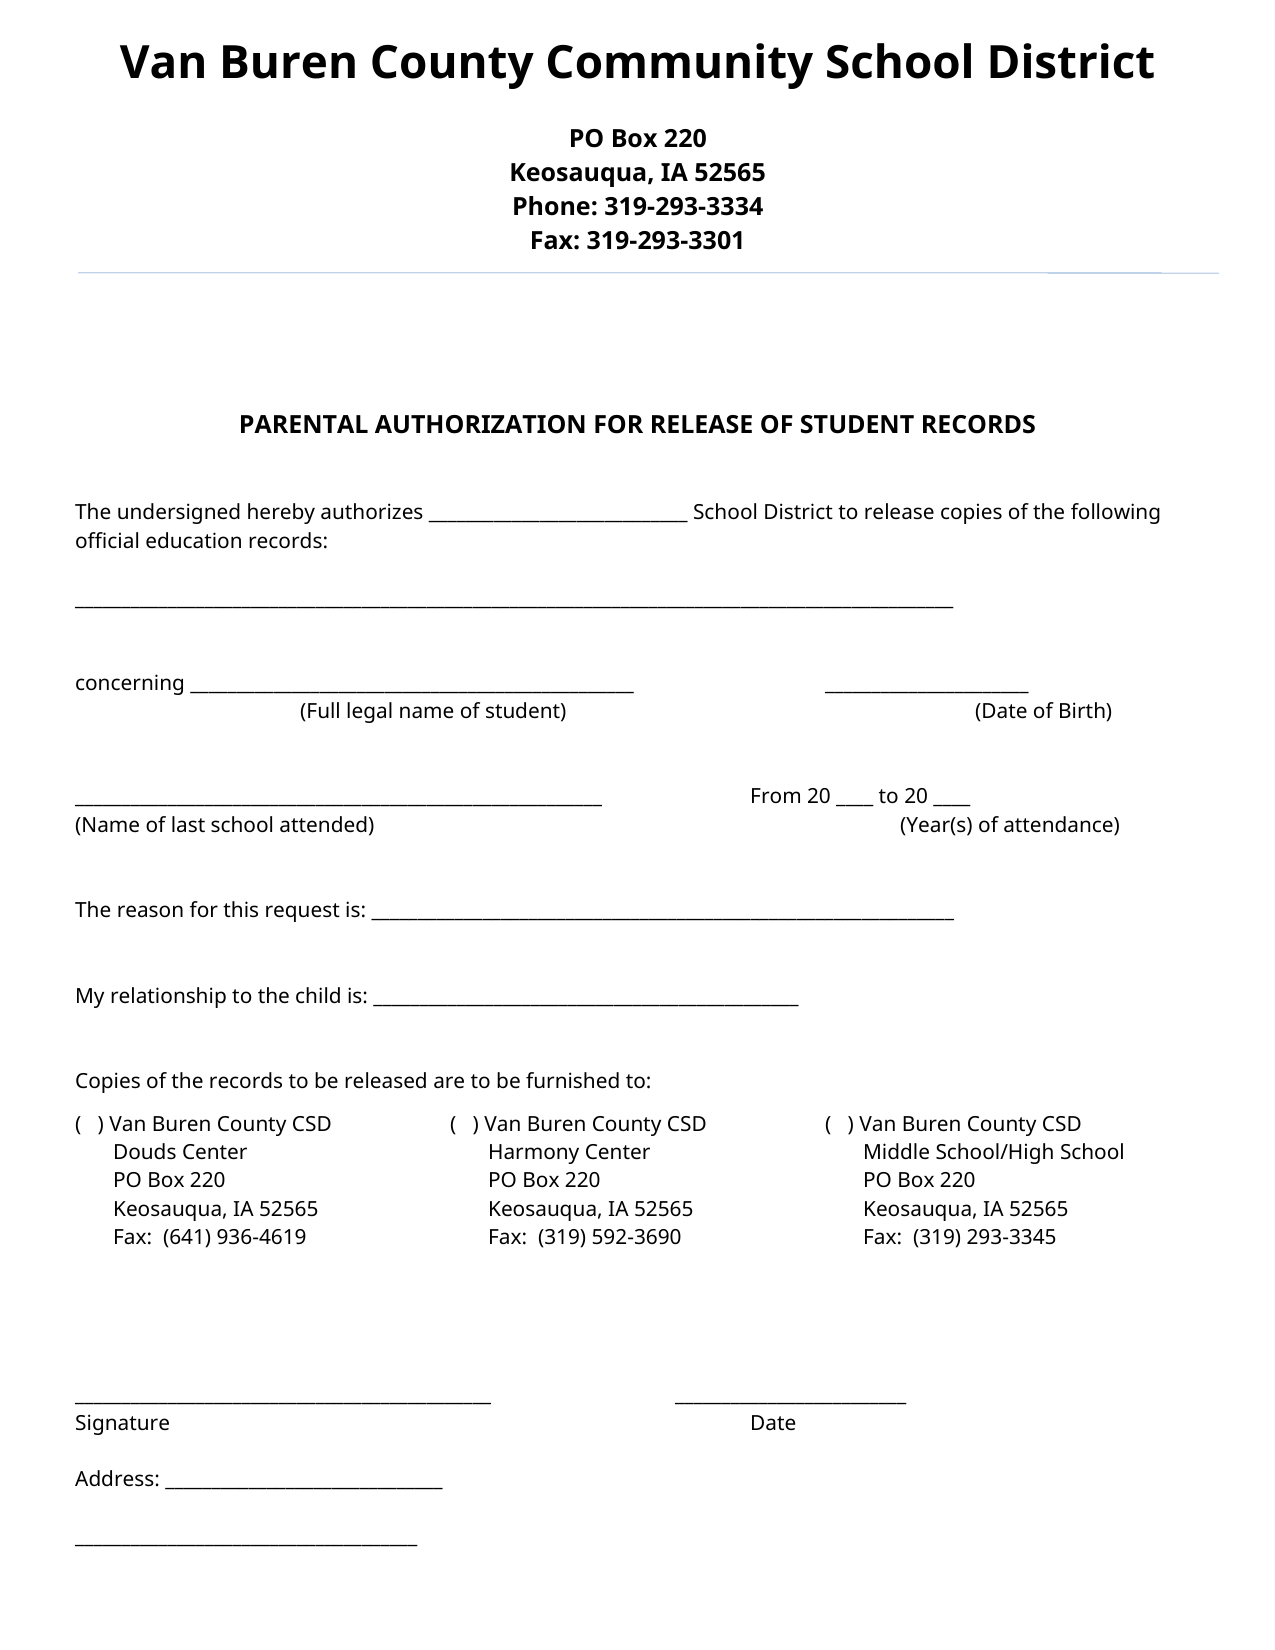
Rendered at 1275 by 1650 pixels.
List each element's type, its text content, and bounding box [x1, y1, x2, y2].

text Douds Center Harmony Center Middle School/High School [75, 1137, 1200, 1166]
text Keosauqua, IA 52565 Keosauqua, IA 52565 Keosauqua, IA 52565 [75, 1194, 1200, 1222]
text ( ) Van Buren County CSD ( ) Van Buren County CSD ( ) Van Buren County CSD [75, 1109, 1200, 1137]
text Signature Date [75, 1408, 1200, 1436]
text concerning ________________________________________________ ______________________ [75, 668, 1200, 696]
text _____________________________________________ _________________________ [75, 1379, 1200, 1408]
text _________________________________________________________ From 20 ____ to 20 ____ [75, 782, 1200, 810]
text (Name of last school attended) (Year(s) of attendance) [75, 810, 1200, 838]
text (Full legal name of student) (Date of Birth) [225, 696, 1200, 725]
text The undersigned hereby authorizes ____________________________ School District to release copies of the following official education records: [75, 497, 1200, 554]
text _____________________________________ [75, 1521, 1200, 1550]
text Fax: (641) 936-4619 Fax: (319) 592-3690 Fax: (319) 293-3345 [75, 1222, 1200, 1251]
text Copies of the records to be released are to be furnished to: [75, 1066, 1200, 1094]
text _______________________________________________________________________________________________ [75, 583, 1200, 611]
text PARENTAL AUTHORIZATION FOR RELEASE OF STUDENT RECORDS [75, 406, 1200, 440]
text PO Box 220 PO Box 220 PO Box 220 [75, 1166, 1200, 1194]
text My relationship to the child is: ______________________________________________ [75, 981, 1200, 1009]
text Address: ______________________________ [75, 1464, 1200, 1493]
text The reason for this request is: _______________________________________________________________ [75, 895, 1200, 924]
